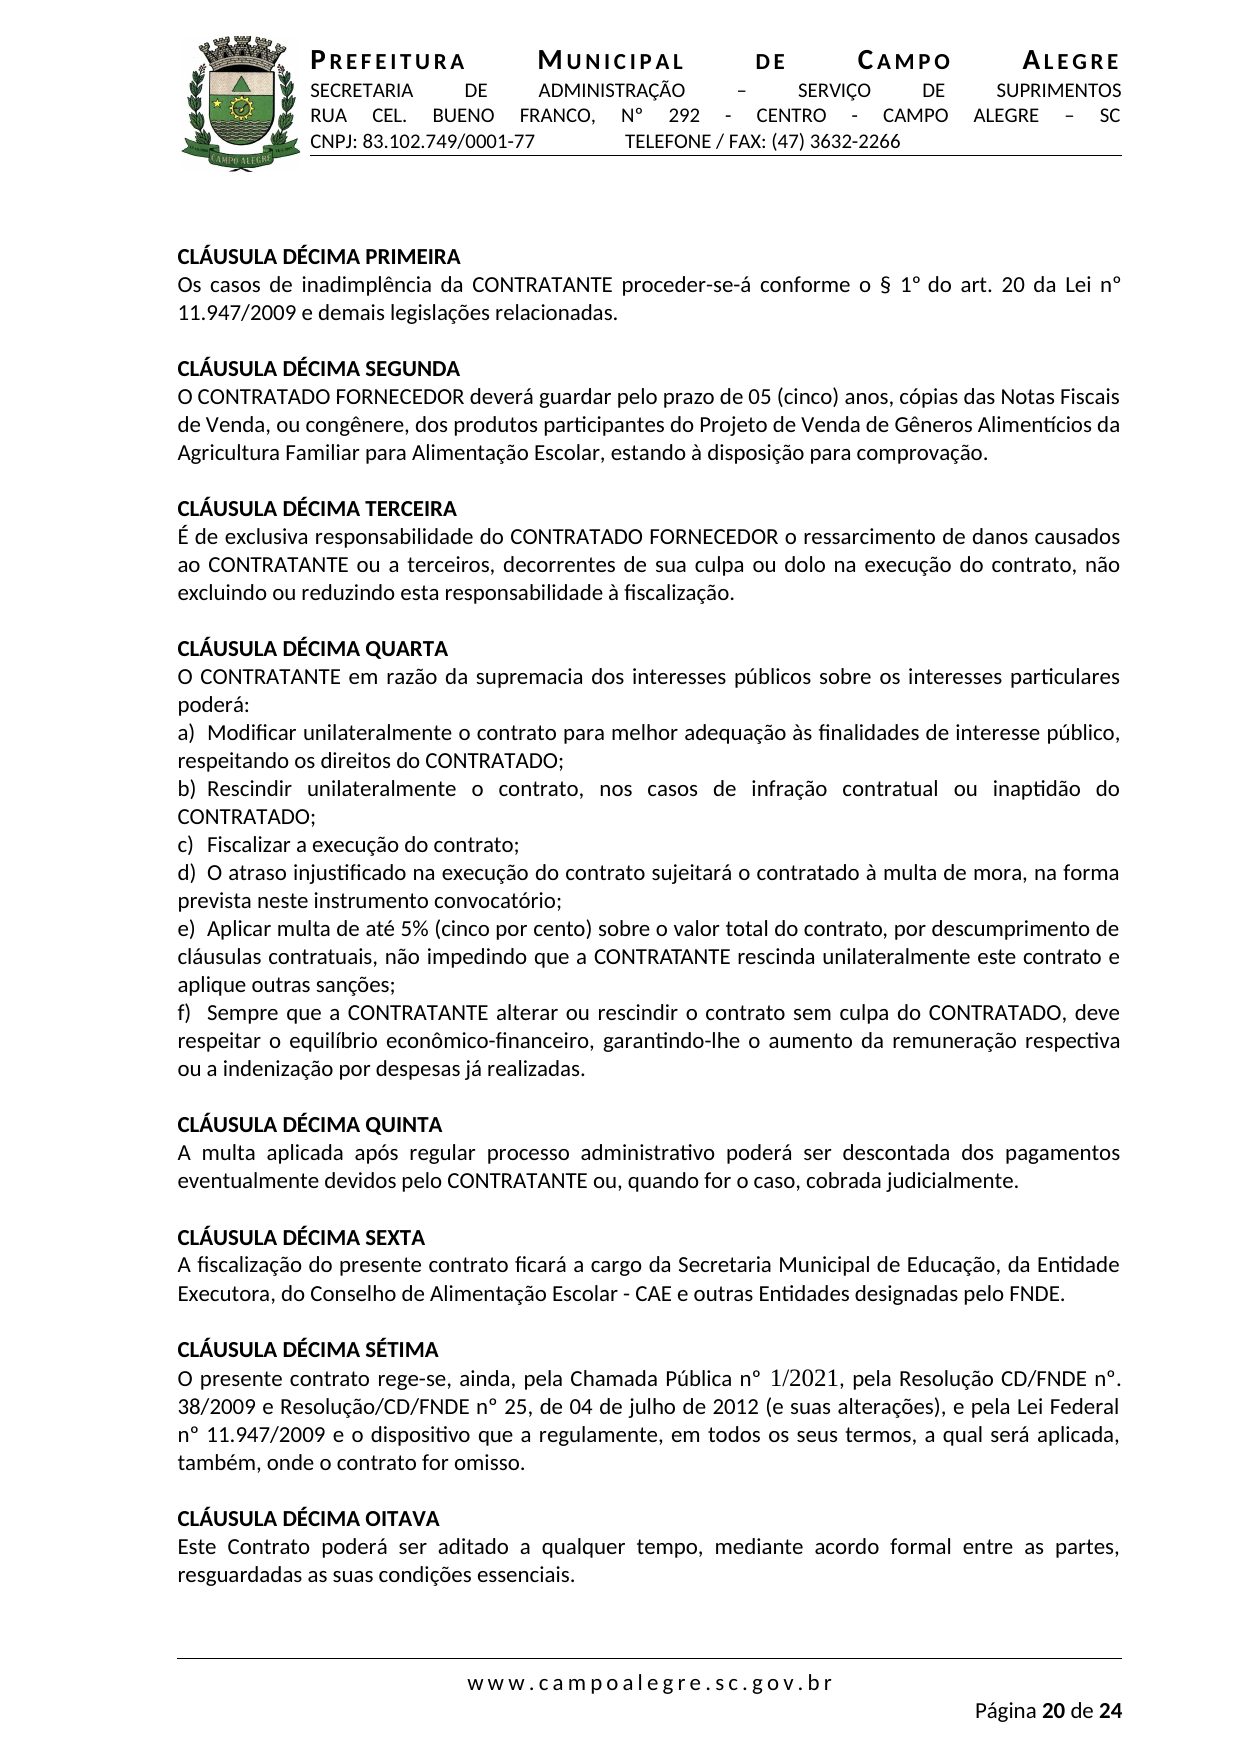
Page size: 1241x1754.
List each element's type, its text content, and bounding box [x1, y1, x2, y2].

text A fiscalização do presente contrato ficará a cargo da Secretaria Municipal de Educação, da Entidade Executora, do Conselho de Alimentação Escolar - CAE e outras Entidades designadas pelo FNDE. [177, 1251, 1122, 1307]
text CLÁUSULA DÉCIMA SEXTA [177, 1223, 1122, 1251]
text CLÁUSULA DÉCIMA SÉTIMA [177, 1335, 1122, 1363]
text CLÁUSULA DÉCIMA SEGUNDA [177, 354, 1122, 382]
list Sempre que a CONTRATANTE alterar ou rescindir o contrato sem culpa do CONTRATADO, deve respeitar o equilíbrio econômico-financeiro, garantindo-lhe o aumento da remuneração respectiva ou a indenização por despesas já realizadas. [177, 998, 1122, 1082]
text CLÁUSULA DÉCIMA QUINTA [177, 1111, 1122, 1138]
text O CONTRATADO FORNECEDOR deverá guardar pelo prazo de 05 (cinco) anos, cópias das Notas Fiscais de Venda, ou congênere, dos produtos participantes do Projeto de Venda de Gêneros Alimentícios da Agricultura Familiar para Alimentação Escolar, estando à disposição para comprovação. [177, 382, 1122, 466]
list Modificar unilateralmente o contrato para melhor adequação às finalidades de interesse público, respeitando os direitos do CONTRATADO; [177, 718, 1122, 774]
text CLÁUSULA DÉCIMA TERCEIRA [177, 494, 1122, 522]
list Aplicar multa de até 5% (cinco por cento) sobre o valor total do contrato, por descumprimento de cláusulas contratuais, não impedindo que a CONTRATANTE rescinda unilateralmente este contrato e aplique outras sanções; [177, 914, 1122, 998]
text CLÁUSULA DÉCIMA QUARTA [177, 634, 1122, 662]
text CLÁUSULA DÉCIMA PRIMEIRA [177, 242, 1122, 270]
list Rescindir unilateralmente o contrato, nos casos de infração contratual ou inaptidão do CONTRATADO; [177, 774, 1122, 830]
text Este Contrato poderá ser aditado a qualquer tempo, mediante acordo formal entre as partes, resguardadas as suas condições essenciais. [177, 1532, 1122, 1588]
text O CONTRATANTE em razão da supremacia dos interesses públicos sobre os interesses particulares poderá: [177, 662, 1122, 718]
list Fiscalizar a execução do contrato; [177, 830, 1122, 858]
text Os casos de inadimplência da CONTRATANTE proceder-se-á conforme o § 1º do art. 20 da Lei nº 11.947/2009 e demais legislações relacionadas. [177, 270, 1122, 326]
picture [181, 36, 300, 172]
text É de exclusiva responsabilidade do CONTRATADO FORNECEDOR o ressarcimento de danos causados ao CONTRATANTE ou a terceiros, decorrentes de sua culpa ou dolo na execução do contrato, não excluindo ou reduzindo esta responsabilidade à fiscalização. [177, 522, 1122, 606]
list O atraso injustificado na execução do contrato sujeitará o contratado à multa de mora, na forma prevista neste instrumento convocatório; [177, 858, 1122, 914]
text A multa aplicada após regular processo administrativo poderá ser descontada dos pagamentos eventualmente devidos pelo CONTRATANTE ou, quando for o caso, cobrada judicialmente. [177, 1138, 1122, 1194]
text CLÁUSULA DÉCIMA OITAVA [177, 1504, 1122, 1532]
text O presente contrato rege-se, ainda, pela Chamada Pública nº , pela Resolução CD/FNDE nº. 38/2009 e Resolução/CD/FNDE nº 25, de 04 de julho de 2012 (e suas alterações), e pela Lei Federal nº 11.947/2009 e o dispositivo que a regulamente, em todos os seus termos, a qual será aplicada, também, onde o contrato for omisso. [177, 1363, 1122, 1476]
